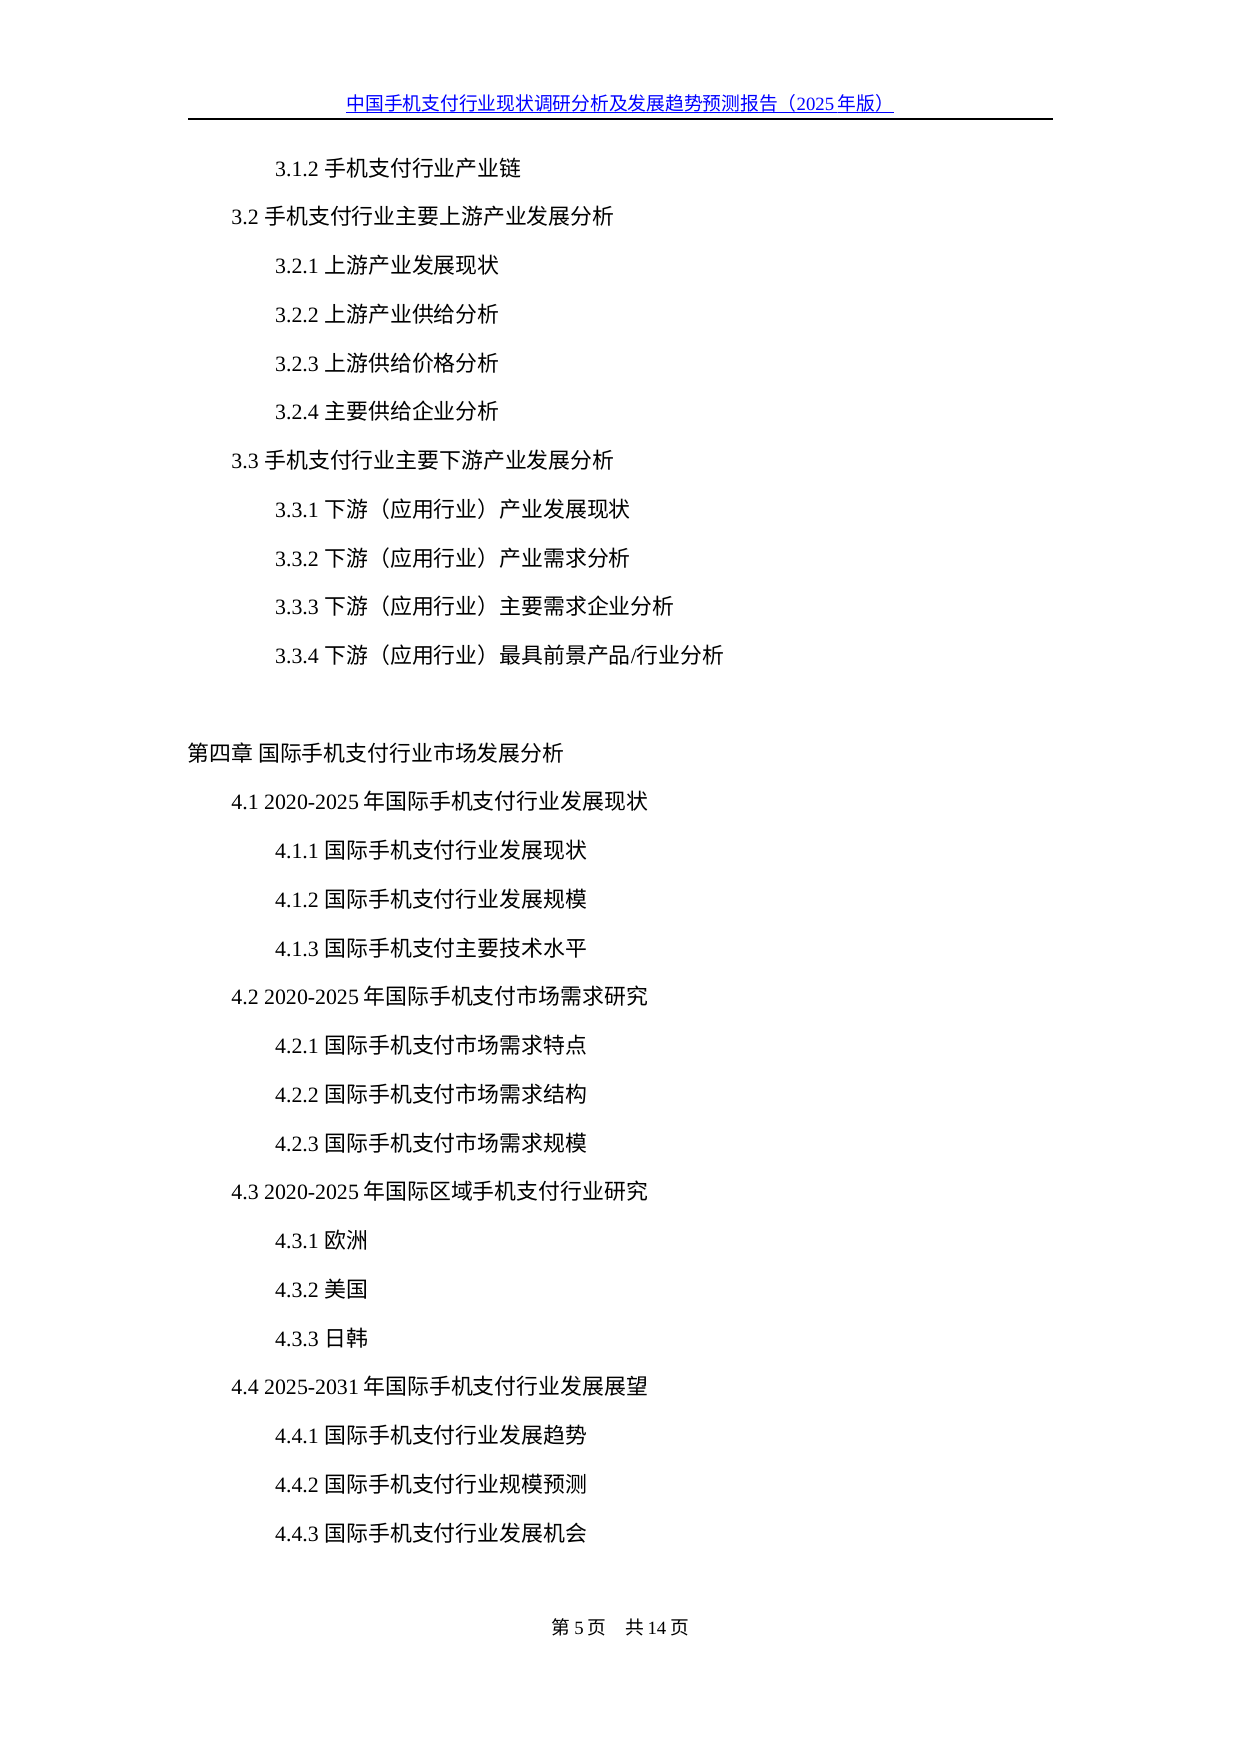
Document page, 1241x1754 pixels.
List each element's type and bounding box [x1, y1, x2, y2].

text [187, 150, 1053, 1548]
